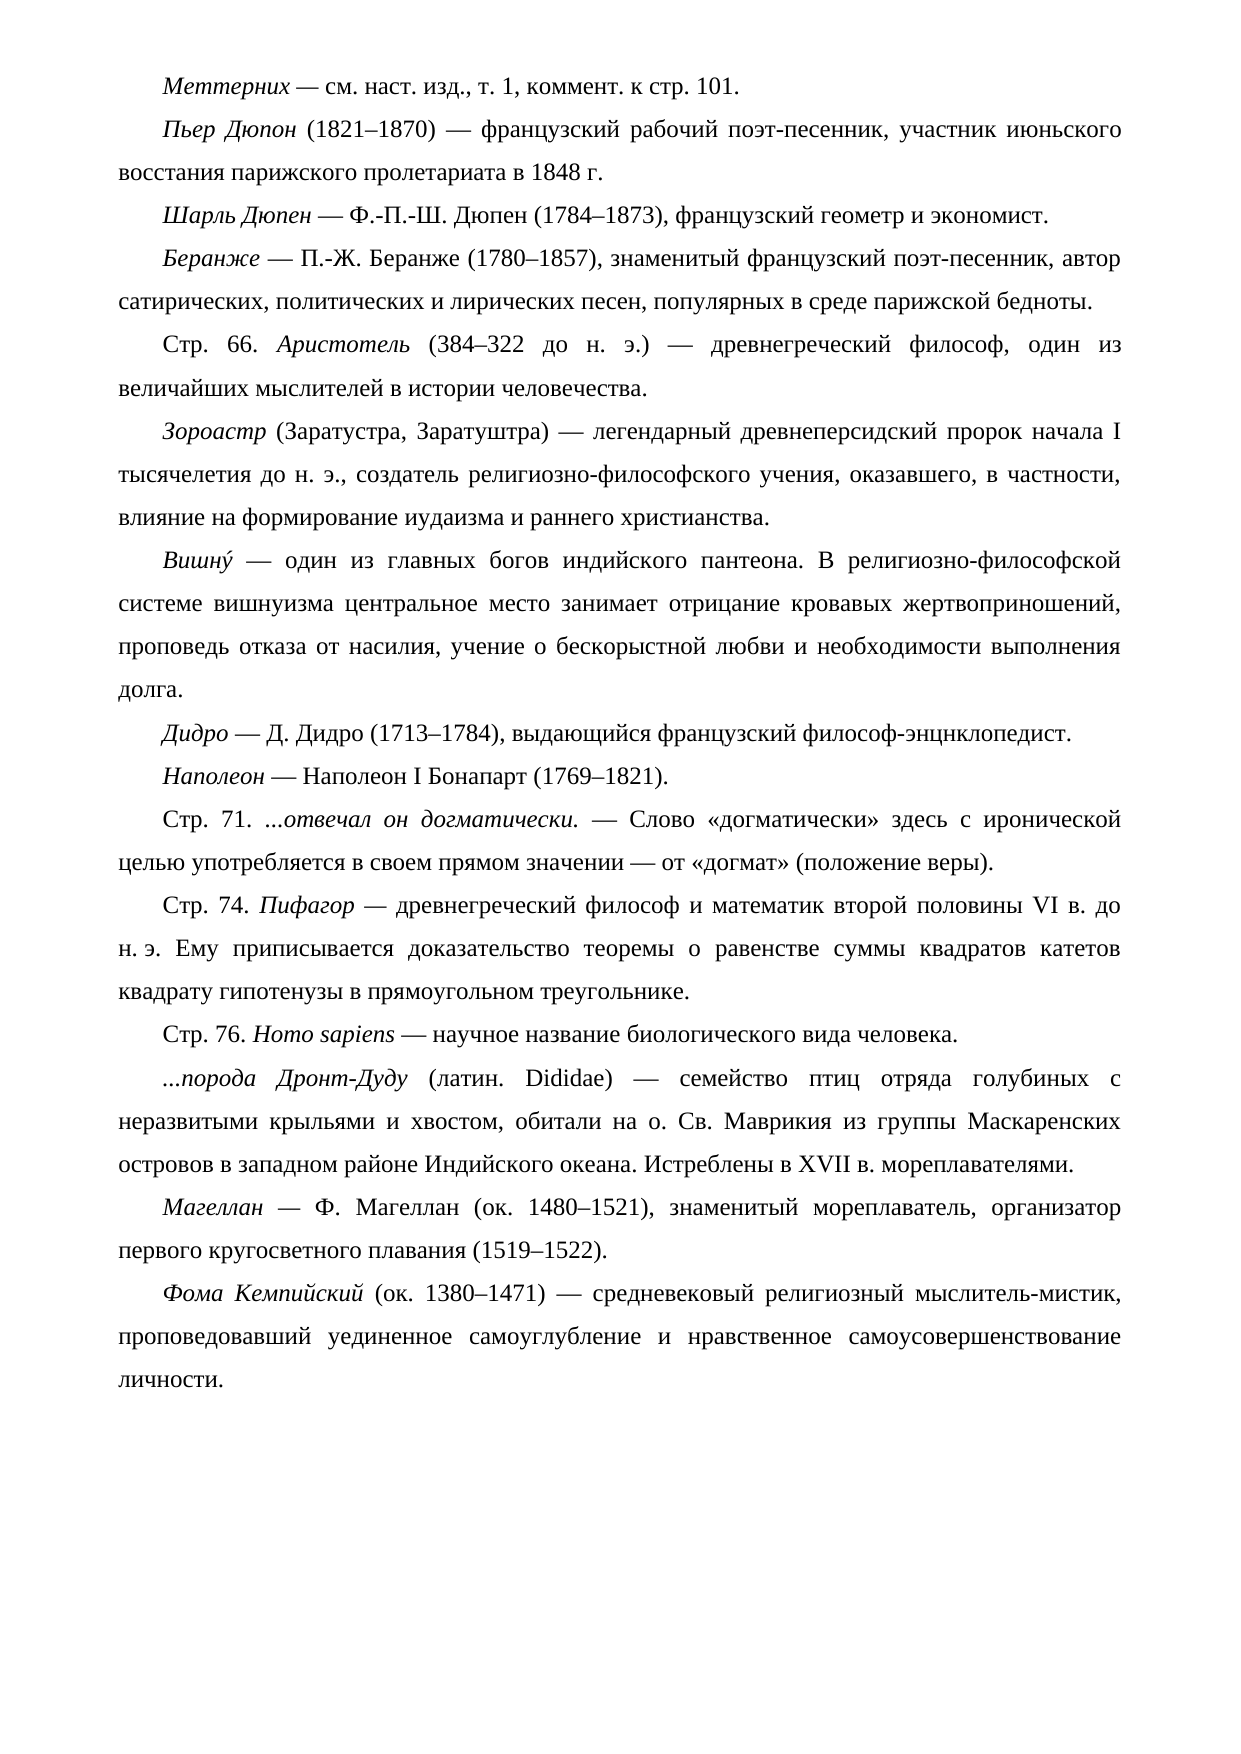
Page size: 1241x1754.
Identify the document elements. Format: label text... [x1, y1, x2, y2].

text Вишнý — один из главных богов индийского пантеона. В религиозно-философской системе вишнуизма центральное место занимает отрицание кровавых жертвоприношений, проповедь отказа от насилия, учение о бескорыстной любви и необходимости выполнения долга. [118, 545, 1122, 703]
text Магеллан — Ф. Магеллан (ок. 1480‒1521), знаменитый мореплаватель, организатор первого кругосветного плавания (1519‒1522). [118, 1192, 1122, 1264]
text Стр. 76. Homo sapiens — научное название биологического вида человека. [118, 1019, 1122, 1048]
text Беранже — П.-Ж. Беранже (1780‒1857), знаменитый французский поэт-песенник, автор сатирических, политических и лирических песен, популярных в среде парижской бедноты. [118, 243, 1122, 315]
text ...порода Дронт-Дуду (латин. Dididae) — семейство птиц отряда голубиных с неразвитыми крыльями и хвостом, обитали на о. Св. Маврикия из группы Маскаренских островов в западном районе Индийского океана. Истреблены в XVII в. мореплавателями. [118, 1063, 1122, 1178]
text Стр. 74. Пифагор — древнегреческий философ и математик второй половины VI в. до н. э. Ему приписывается доказательство теоремы о равенстве суммы квадратов катетов квадрату гипотенузы в прямоугольном треугольнике. [118, 890, 1122, 1005]
text Дидро — Д. Дидро (1713‒1784), выдающийся французский философ-энцнклопедист. [118, 718, 1122, 746]
text Зороастр (Заратустра, Заратуштра) — легендарный древнеперсидский пророк начала I тысячелетия до н. э., создатель религиозно-философского учения, оказавшего, в частности, влияние на формирование иудаизма и раннего христианства. [118, 416, 1122, 531]
text Стр. 71. ...отвечал он догматически. — Слово «догматически» здесь с иронической целью употребляется в своем прямом значении — от «догмат» (положение веры). [118, 804, 1122, 876]
text Фома Кемпийский (ок. 1380‒1471) — средневековый религиозный мыслитель-мистик, проповедовавший уединенное самоуглубление и нравственное самоусовершенствование личности. [118, 1278, 1122, 1393]
text Шарль Дюпен — Ф.-П.-Ш. Дюпен (1784‒1873), французский геометр и экономист. [118, 200, 1122, 229]
text Меттерних — см. наст. изд., т. 1, коммент. к стр. 101. [118, 71, 1122, 99]
text Стр. 66. Аристотель (384‒322 до н. э.) — древнегреческий философ, один из величайших мыслителей в истории человечества. [118, 329, 1122, 401]
text Наполеон — Наполеон I Бонапарт (1769‒1821). [118, 761, 1122, 789]
text Пьер Дюпон (1821‒1870) — французский рабочий поэт-песенник, участник июньского восстания парижского пролетариата в 1848 г. [118, 114, 1122, 186]
